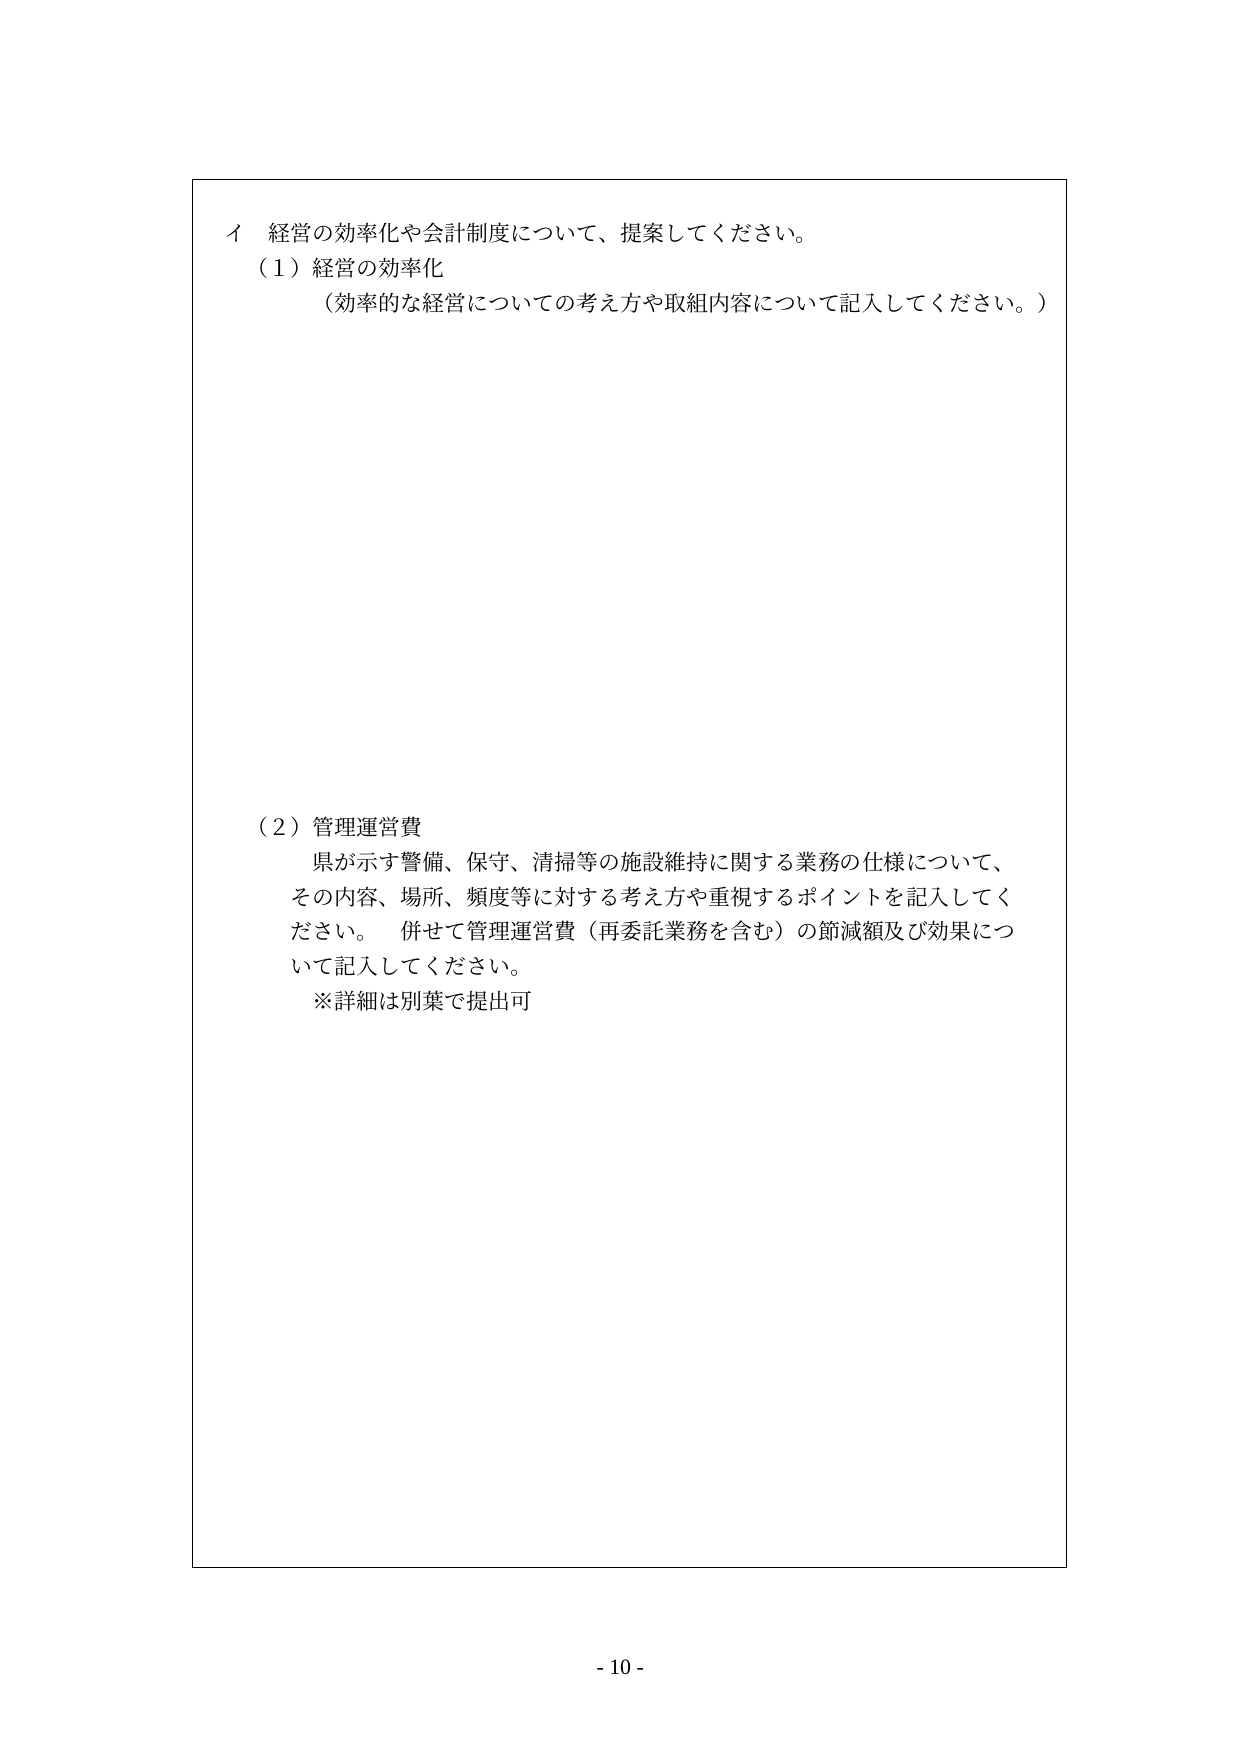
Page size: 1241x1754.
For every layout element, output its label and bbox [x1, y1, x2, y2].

table_cell [193, 180, 1066, 1567]
